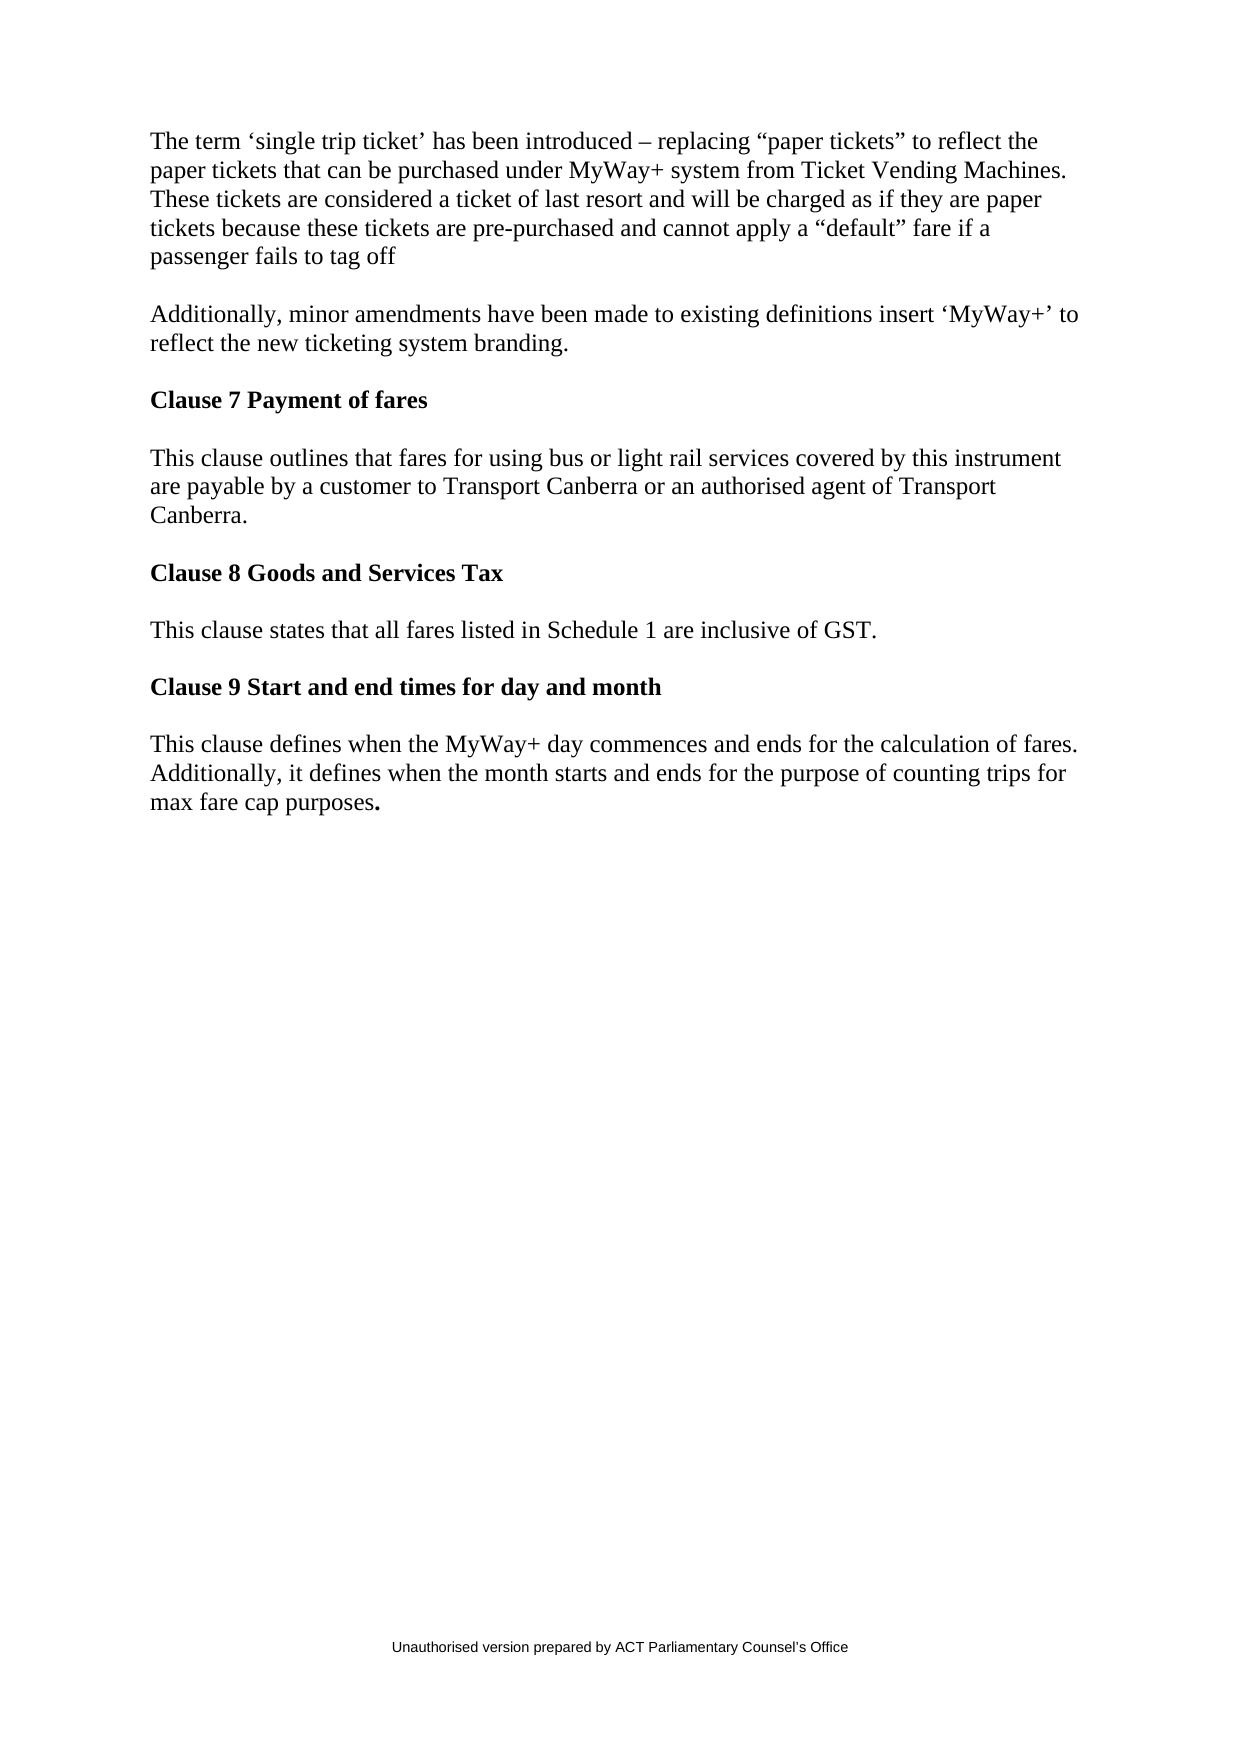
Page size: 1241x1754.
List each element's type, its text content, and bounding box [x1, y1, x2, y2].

text This clause defines when the MyWay+ day commences and ends for the calculation of fares. Additionally, it defines when the month starts and ends for the purpose of counting trips for max fare cap purposes. [150, 729, 1090, 816]
text Clause 7 Payment of fares [150, 385, 1090, 414]
text Clause 9 Start and end times for day and month [150, 672, 1090, 701]
text Clause 8 Goods and Services Tax [150, 558, 1090, 586]
text The term ‘single trip ticket’ has been introduced – replacing “paper tickets” to reflect the paper tickets that can be purchased under MyWay+ system from Ticket Vending Machines. These tickets are considered a ticket of last resort and will be charged as if they are paper tickets because these tickets are pre-purchased and cannot apply a “default” fare if a passenger fails to tag off [150, 126, 1090, 270]
text This clause states that all fares listed in Schedule 1 are inclusive of GST. [150, 615, 1090, 644]
text This clause outlines that fares for using bus or light rail services covered by this instrument are payable by a customer to Transport Canberra or an authorised agent of Transport Canberra. [150, 443, 1090, 529]
text Additionally, minor amendments have been made to existing definitions insert ‘MyWay+’ to reflect the new ticketing system branding. [150, 299, 1090, 356]
